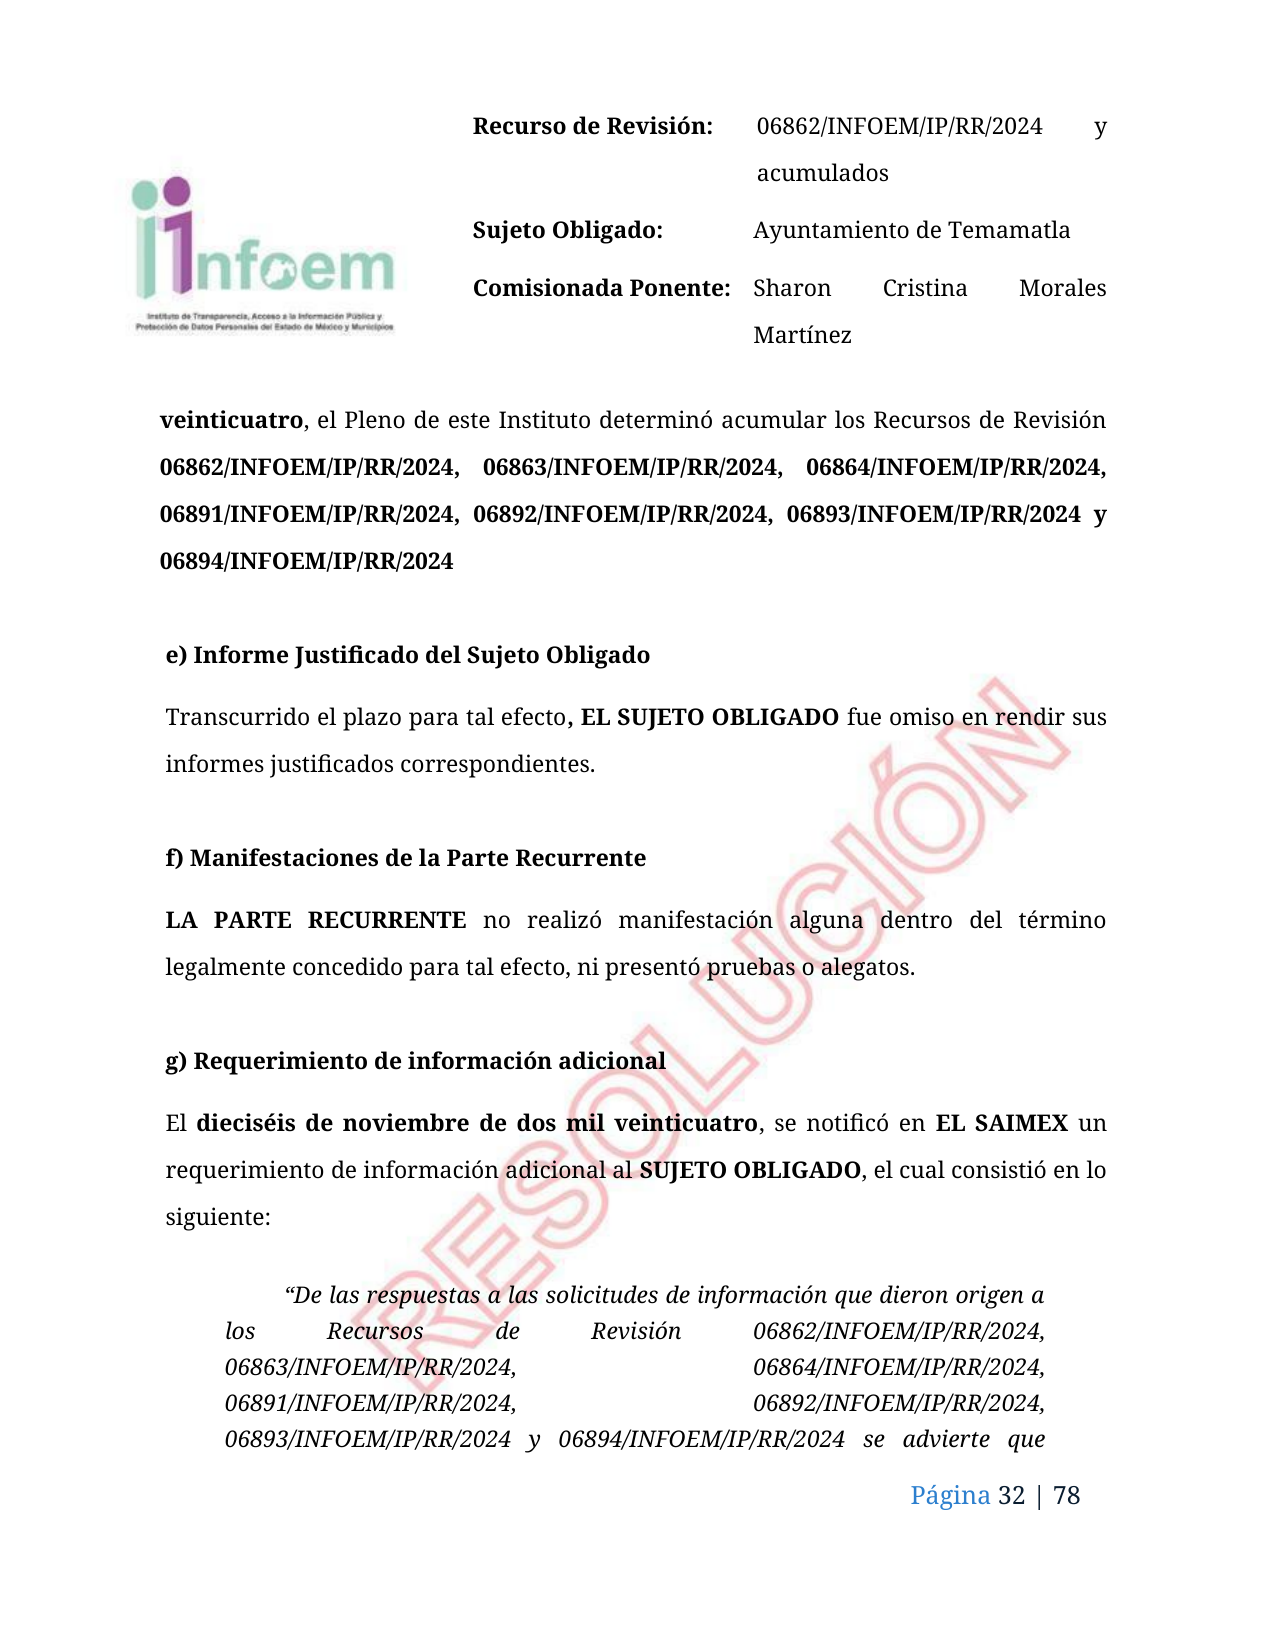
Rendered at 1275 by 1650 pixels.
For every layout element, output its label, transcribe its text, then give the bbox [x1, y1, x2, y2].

subtitle g) Requerimiento de información adicional [165, 1045, 1140, 1076]
text LA PARTE RECURRENTE no realizó manifestación alguna dentro del término legalmente concedido para tal efecto, ni presentó pruebas o alegatos. [165, 904, 1107, 982]
text El dieciséis de noviembre de dos mil veinticuatro, se notificó en EL SAIMEX un requerimiento de información adicional al SUJETO OBLIGADO, el cual consistió en lo siguiente: [165, 1107, 1107, 1232]
picture [2, 111, 1275, 1650]
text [224, 1279, 1048, 1454]
text Transcurrido el plazo para tal efecto, EL SUJETO OBLIGADO fue omiso en rendir sus informes justificados correspondientes. [165, 701, 1107, 779]
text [159, 404, 1107, 576]
subtitle e) Informe Justificado del Sujeto Obligado [165, 639, 1107, 670]
subtitle f) Manifestaciones de la Parte Recurrente [165, 842, 1107, 873]
